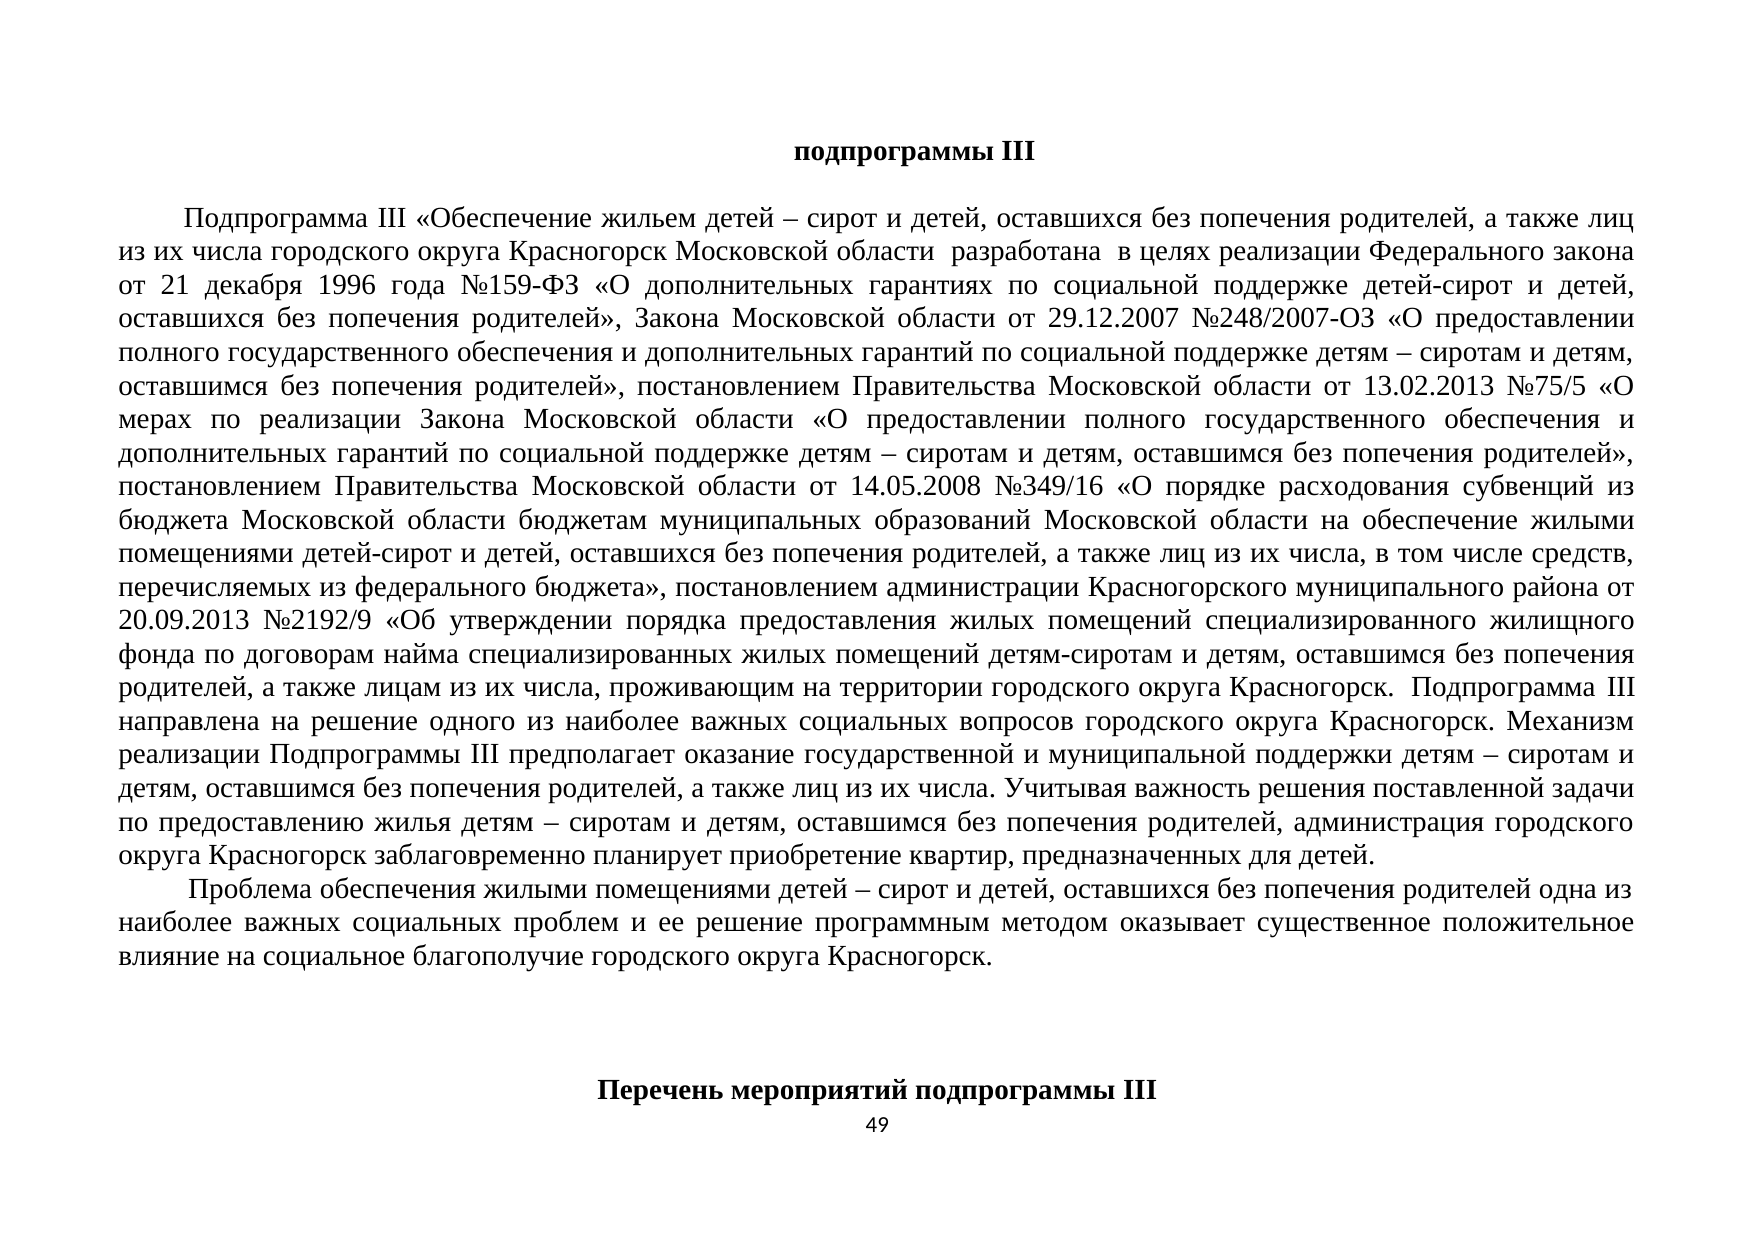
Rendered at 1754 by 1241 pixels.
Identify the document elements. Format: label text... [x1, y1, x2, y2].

text подпрограммы III [193, 133, 1636, 166]
text Перечень мероприятий подпрограммы III [118, 1072, 1636, 1106]
text Проблема обеспечения жилыми помещениями детей – сирот и детей, оставшихся без попечения родителей одна из наиболее важных социальных проблем и ее решение программным методом оказывает существенное положительное влияние на социальное благополучие городского округа Красногорск. [118, 871, 1636, 971]
text Подпрограмма III «Обеспечение жильем детей – сирот и детей, оставшихся без попечения родителей, а также лиц из их числа городского округа Красногорск Московской области разработана в целях реализации Федерального закона от 21 декабря 1996 года №159-ФЗ «О дополнительных гарантиях по социальной поддержке детей-сирот и детей, оставшихся без попечения родителей», Закона Московской области от 29.12.2007 №248/2007-ОЗ «О предоставлении полного государственного обеспечения и дополнительных гарантий по социальной поддержке детям – сиротам и детям, оставшимся без попечения родителей», постановлением Правительства Московской области от 13.02.2013 №75/5 «О мерах по реализации Закона Московской области «О предоставлении полного государственного обеспечения и дополнительных гарантий по социальной поддержке детям – сиротам и детям, оставшимся без попечения родителей», постановлением Правительства Московской области от 14.05.2008 №349/16 «О порядке расходования субвенций из бюджета Московской области бюджетам муниципальных образований Московской области на обеспечение жилыми помещениями детей-сирот и детей, оставшихся без попечения родителей, а также лиц из их числа, в том числе средств, перечисляемых из федерального бюджета», постановлением администрации Красногорского муниципального района от 20.09.2013 №2192/9 «Об утверждении порядка предоставления жилых помещений специализированного жилищного фонда по договорам найма специализированных жилых помещений детям-сиротам и детям, оставшимся без попечения родителей, а также лицам из их числа, проживающим на территории городского округа Красногорск. Подпрограмма III направлена на решение одного из наиболее важных социальных вопросов городского округа Красногорск. Механизм реализации Подпрограммы III предполагает оказание государственной и муниципальной поддержки детям – сиротам и детям, оставшимся без попечения родителей, а также лиц из их числа. Учитывая важность решения поставленной задачи по предоставлению жилья детям – сиротам и детям, оставшимся без попечения родителей, администрация городского округа Красногорск заблаговременно планирует приобретение квартир, предназначенных для детей. [118, 200, 1636, 871]
